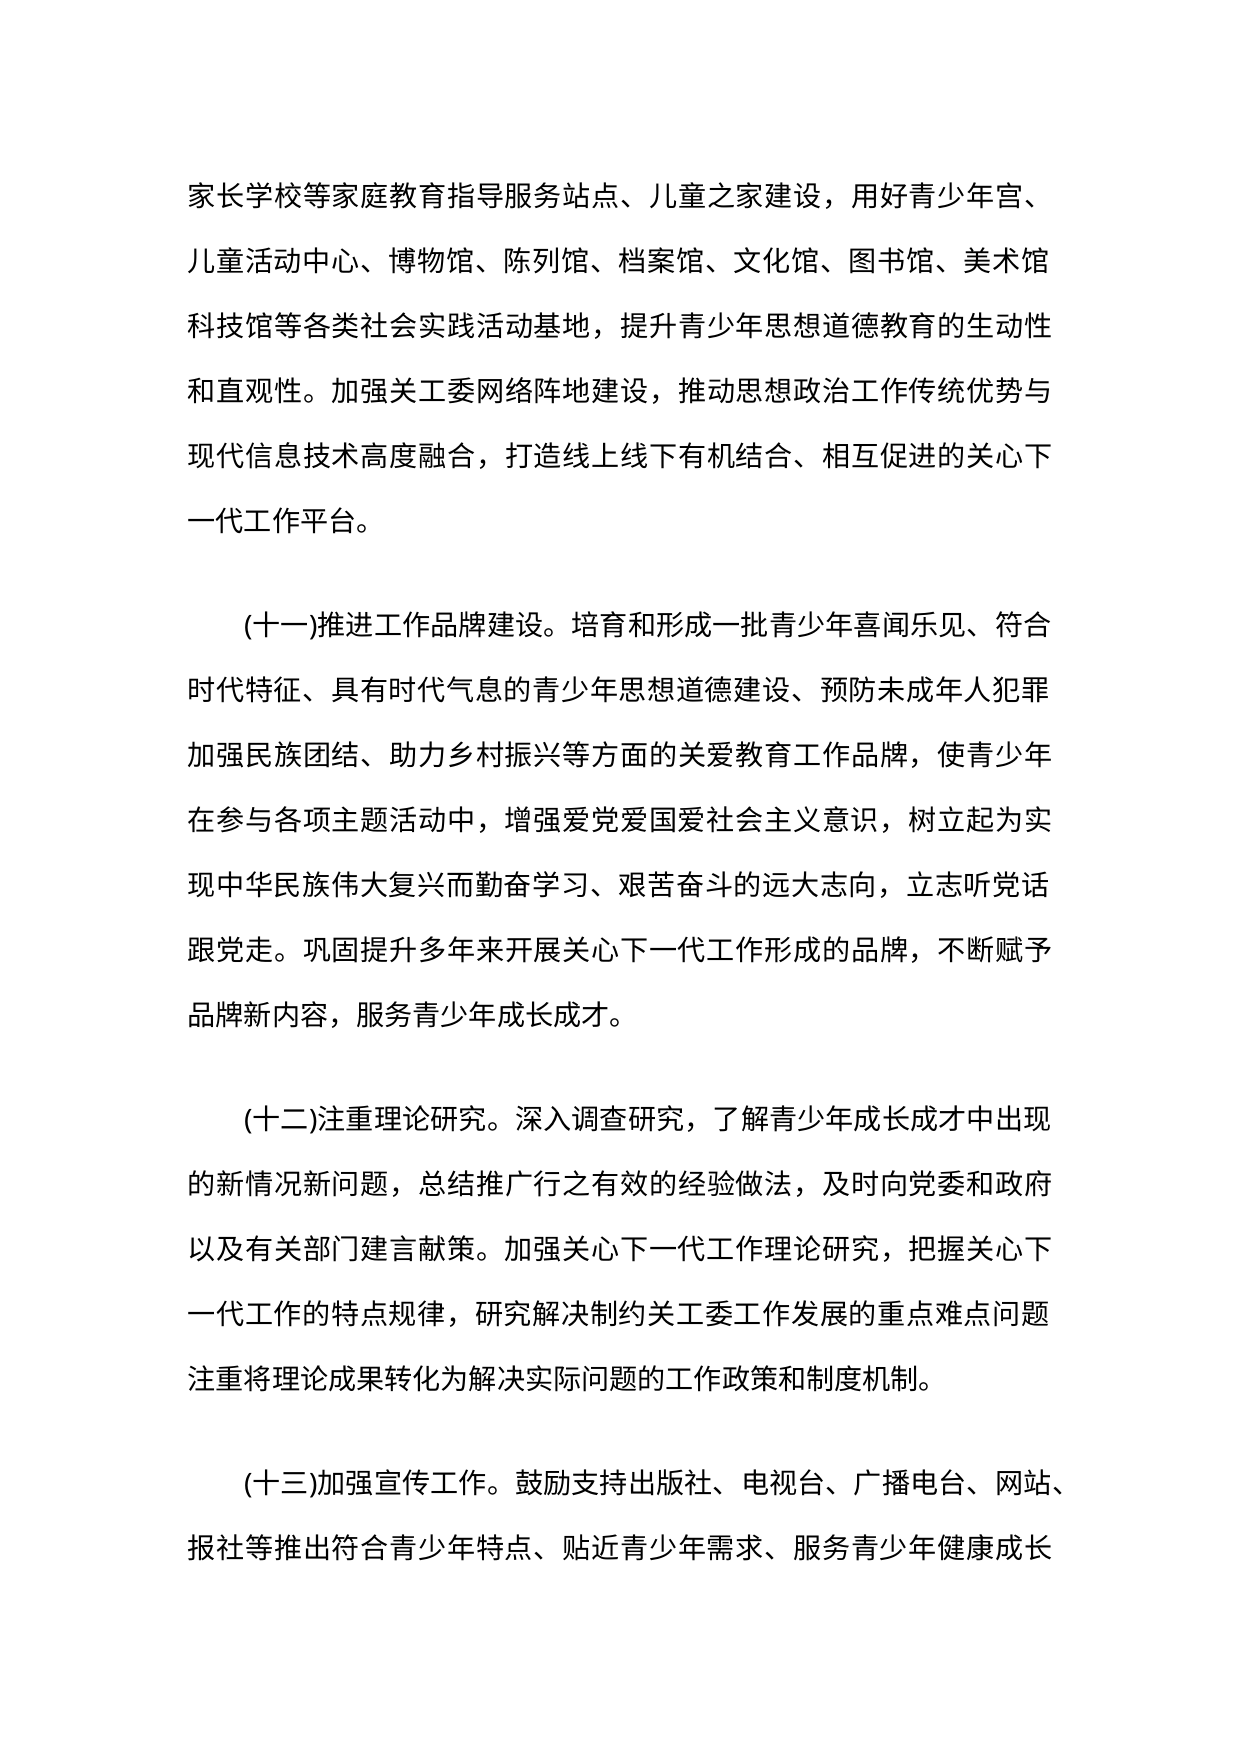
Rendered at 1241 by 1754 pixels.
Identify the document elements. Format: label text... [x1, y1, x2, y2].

text (十一)推进工作品牌建设。培育和形成一批青少年喜闻乐见、符合时代特征、具有时代气息的青少年思想道德建设、预防未成年人犯罪、加强民族团结、助力乡村振兴等方面的关爱教育工作品牌，使青少年在参与各项主题活动中，增强爱党爱国爱社会主义意识，树立起为实现中华民族伟大复兴而勤奋学习、艰苦奋斗的远大志向，立志听党话、跟党走。巩固提升多年来开展关心下一代工作形成的品牌，不断赋予品牌新内容，服务青少年成长成才。 [187, 591, 1053, 1046]
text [187, 162, 1053, 552]
text (十二)注重理论研究。深入调查研究，了解青少年成长成才中出现的新情况新问题，总结推广行之有效的经验做法，及时向党委和政府以及有关部门建言献策。加强关心下一代工作理论研究，把握关心下一代工作的特点规律，研究解决制约关工委工作发展的重点难点问题，注重将理论成果转化为解决实际问题的工作政策和制度机制。 [187, 1085, 1053, 1410]
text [187, 1449, 1053, 1579]
